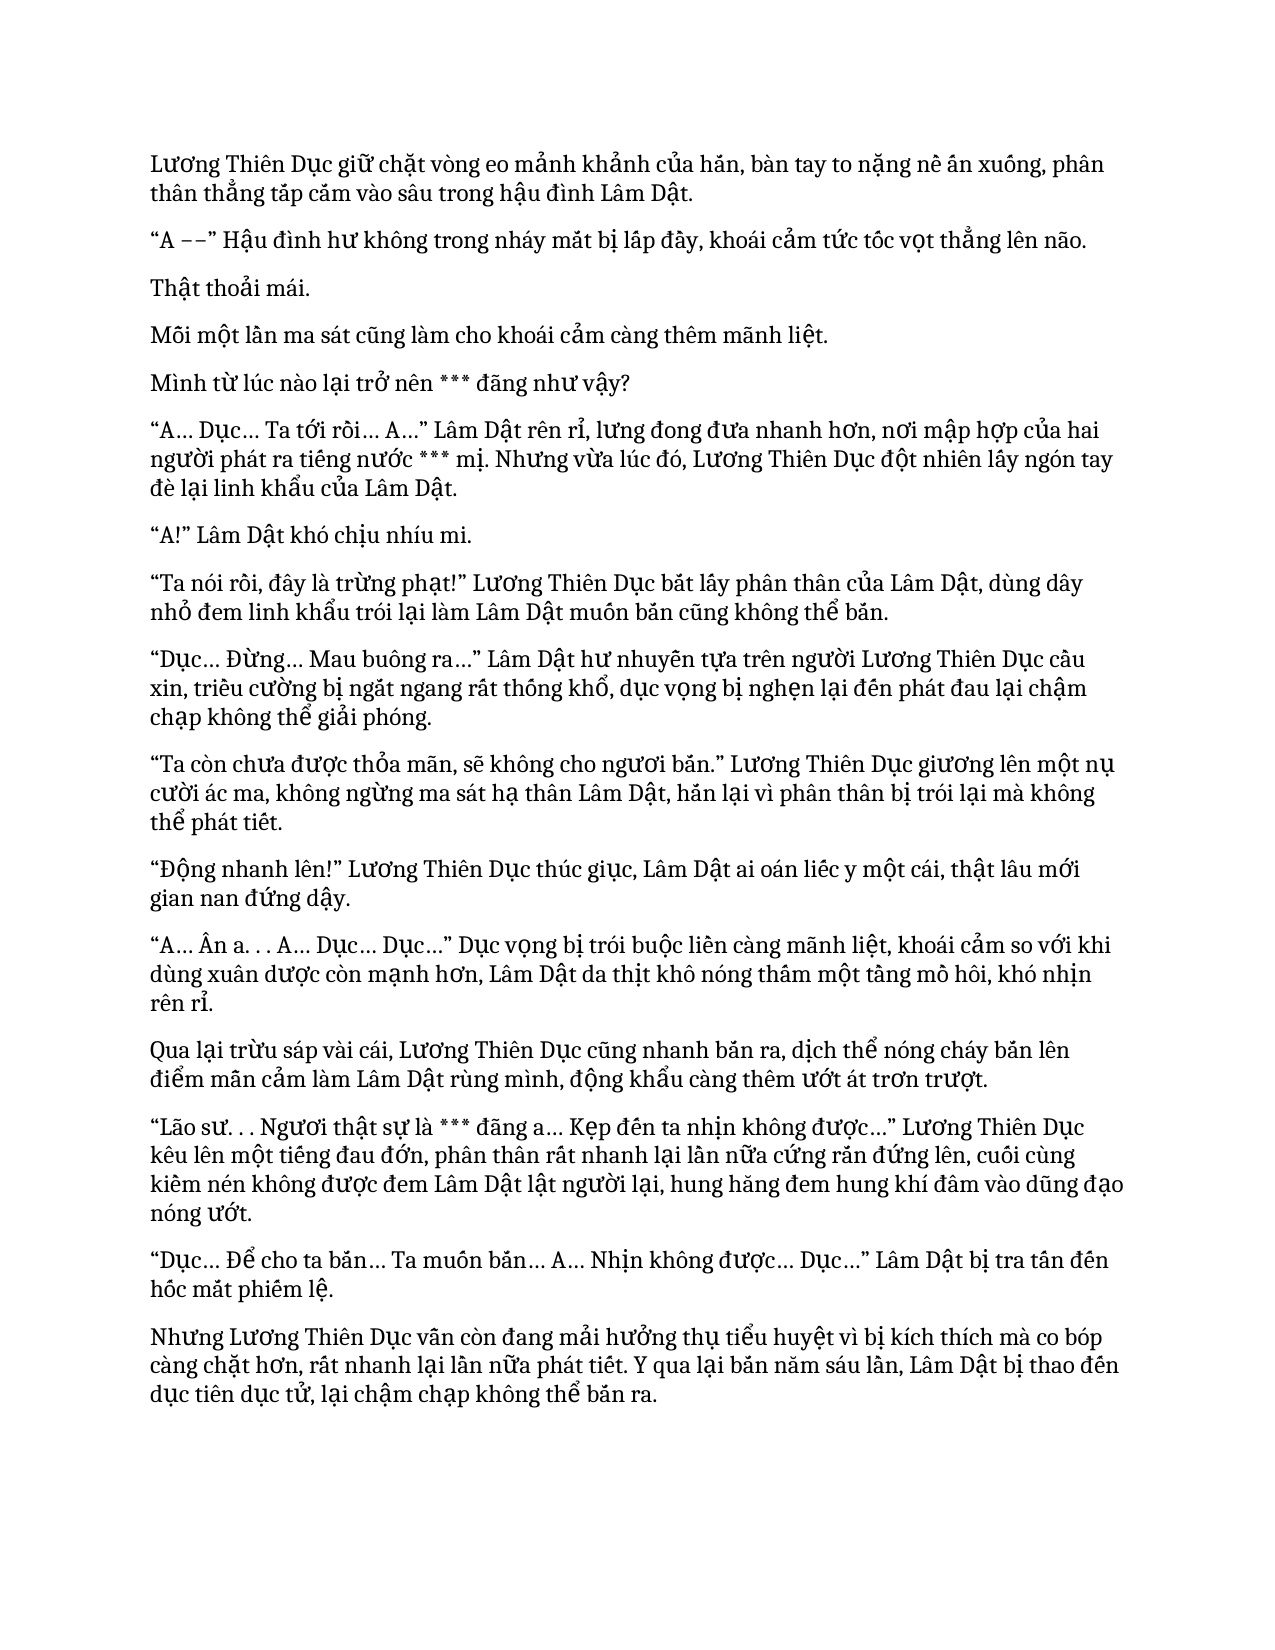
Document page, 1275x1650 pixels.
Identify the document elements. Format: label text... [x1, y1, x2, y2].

text Nhưng Lương Thiên Dục vẫn còn đang mải hưởng thụ tiểu huyệt vì bị kích thích mà co bóp càng chặt hơn, rất nhanh lại lần nữa phát tiết. Y qua lại bắn năm sáu lần, Lâm Dật bị thao đến dục tiên dục tử, lại chậm chạp không thể bắn ra. [150, 1322, 1125, 1409]
text Lương Thiên Dục giữ chặt vòng eo mảnh khảnh của hắn, bàn tay to nặng nề ấn xuống, phân thân thẳng tắp cắm vào sâu trong hậu đình Lâm Dật. [150, 150, 1125, 207]
text Thật thoải mái. [150, 274, 1125, 302]
text Qua lại trừu sáp vài cái, Lương Thiên Dục cũng nhanh bắn ra, dịch thể nóng cháy bắn lên điểm mẫn cảm làm Lâm Dật rùng mình, động khẩu càng thêm ướt át trơn trượt. [150, 1036, 1125, 1094]
text “Dục… Đừng… Mau buông ra…” Lâm Dật hư nhuyễn tựa trên người Lương Thiên Dục cầu xin, triều cường bị ngắt ngang rất thống khổ, dục vọng bị nghẹn lại đến phát đau lại chậm chạp không thể giải phóng. [150, 645, 1125, 731]
text “Ta nói rồi, đây là trừng phạt!” Lương Thiên Dục bắt lấy phân thân của Lâm Dật, dùng dây nhỏ đem linh khẩu trói lại làm Lâm Dật muốn bắn cũng không thể bắn. [150, 569, 1125, 626]
text “Lão sư. . . Ngươi thật sự là *** đãng a… Kẹp đến ta nhịn không được…” Lương Thiên Dục kêu lên một tiếng đau đớn, phân thân rất nhanh lại lần nữa cứng rắn đứng lên, cuối cùng kiềm nén không được đem Lâm Dật lật người lại, hung hăng đem hung khí đâm vào dũng đạo nóng ướt. [150, 1112, 1125, 1227]
text “A… Ân a. . . A… Dục… Dục…” Dục vọng bị trói buộc liền càng mãnh liệt, khoái cảm so với khi dùng xuân dược còn mạnh hơn, Lâm Dật da thịt khô nóng thấm một tầng mồ hôi, khó nhịn rên rỉ. [150, 931, 1125, 1017]
text “Ta còn chưa được thỏa mãn, sẽ không cho ngươi bắn.” Lương Thiên Dục giương lên một nụ cười ác ma, không ngừng ma sát hạ thân Lâm Dật, hắn lại vì phân thân bị trói lại mà không thể phát tiết. [150, 750, 1125, 836]
text “A!” Lâm Dật khó chịu nhíu mi. [150, 521, 1125, 550]
text “A −−” Hậu đình hư không trong nháy mắt bị lấp đầy, khoái cảm tức tốc vọt thẳng lên não. [150, 226, 1125, 255]
text “Động nhanh lên!” Lương Thiên Dục thúc giục, Lâm Dật ai oán liếc y một cái, thật lâu mới gian nan đứng dậy. [150, 855, 1125, 912]
text Mỗi một lần ma sát cũng làm cho khoái cảm càng thêm mãnh liệt. [150, 321, 1125, 350]
text “A… Dục… Ta tới rồi… A…” Lâm Dật rên rỉ, lưng đong đưa nhanh hơn, nơi mập hợp của hai người phát ra tiếng nước *** mị. Nhưng vừa lúc đó, Lương Thiên Dục đột nhiên lấy ngón tay đè lại linh khẩu của Lâm Dật. [150, 416, 1125, 502]
text “Dục… Để cho ta bắn… Ta muốn bắn… A… Nhịn không được… Dục…” Lâm Dật bị tra tấn đến hốc mắt phiếm lệ. [150, 1246, 1125, 1304]
text Mình từ lúc nào lại trở nên *** đãng như vậy? [150, 369, 1125, 397]
